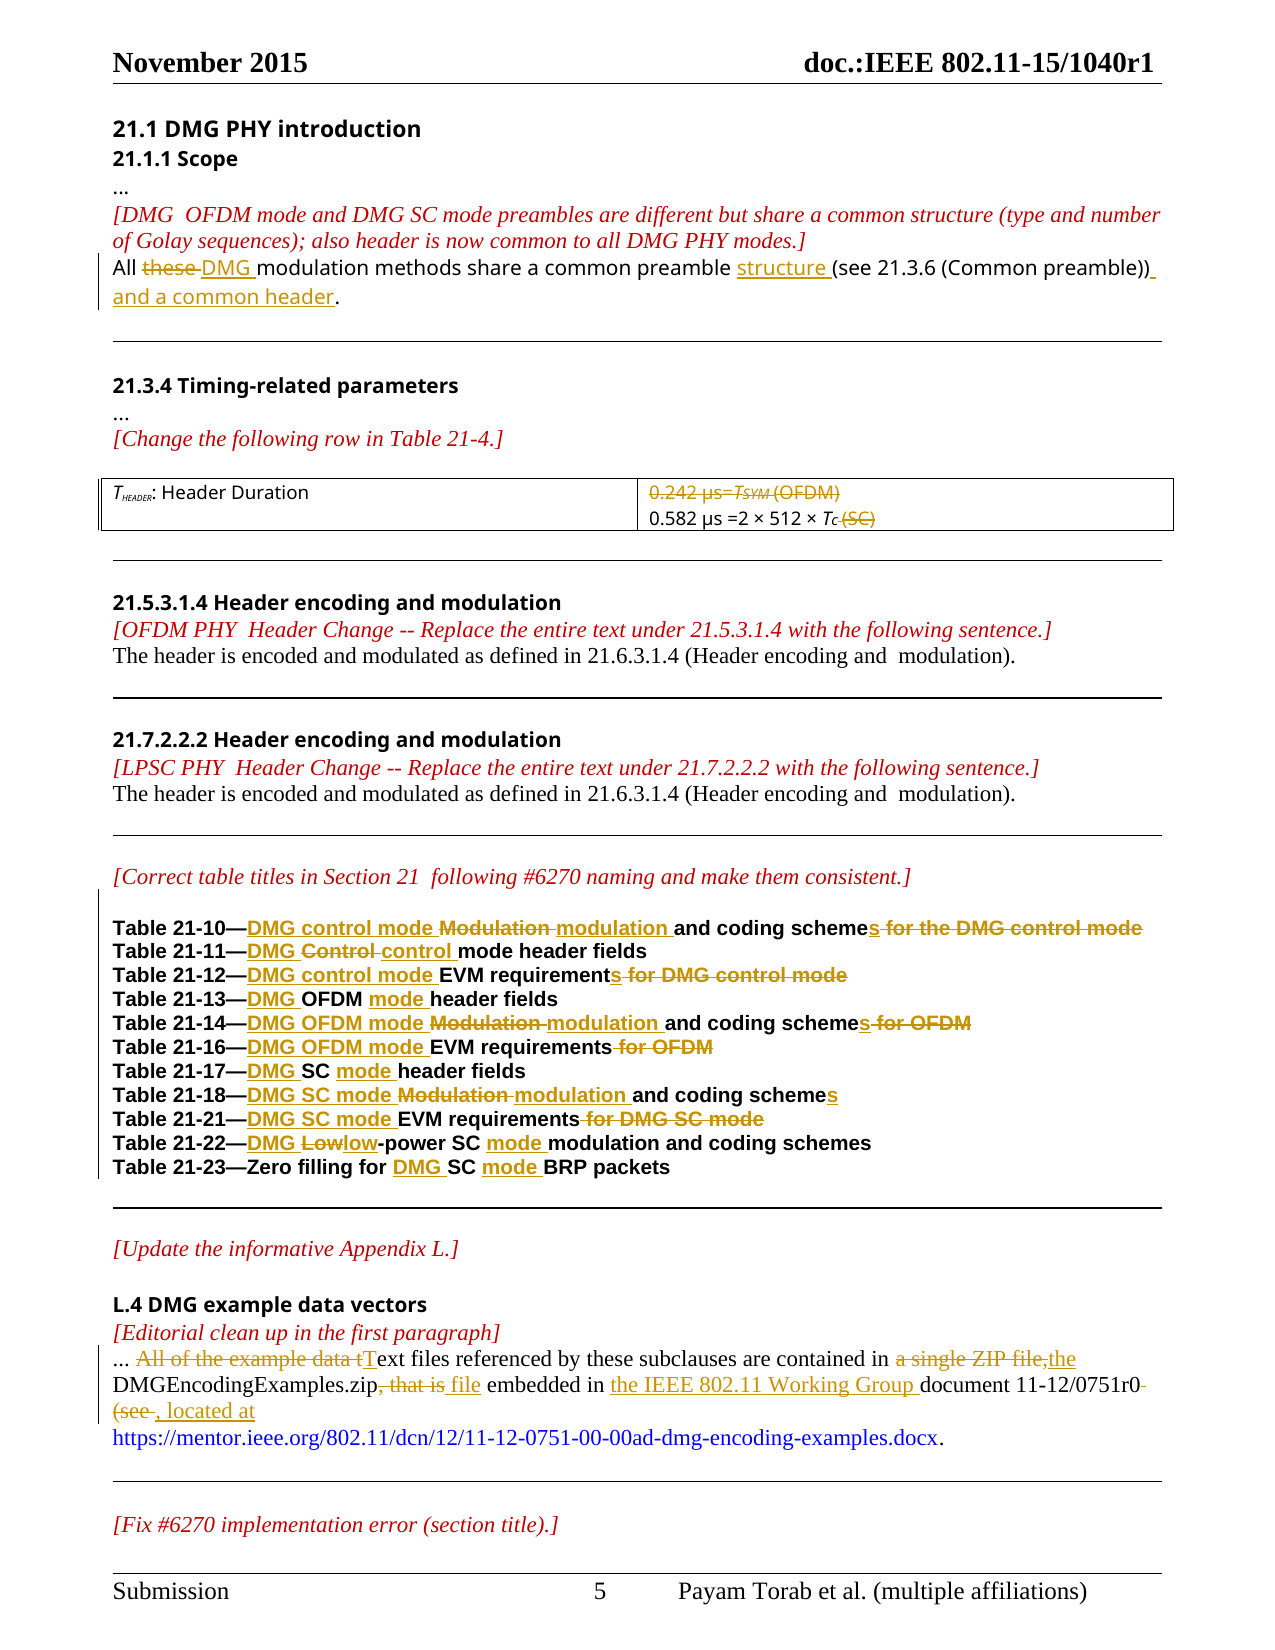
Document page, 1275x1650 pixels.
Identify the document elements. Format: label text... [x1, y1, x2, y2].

text Table 21-14—and coding scheme [112, 1011, 1162, 1035]
text 21.1 DMG PHY introduction [112, 112, 1162, 144]
table_header THEADER: Header Duration [102, 479, 637, 530]
text Table 21-16—EVM requirements [112, 1035, 1162, 1059]
text All modulation methods share a common preamble (see 21.3.6 (Common preamble)). [112, 253, 1162, 310]
table_header 0.582 μs =2 × 512 × Tc [638, 479, 1173, 530]
text [DMG OFDM mode and DMG SC mode preambles are different but share a common structure (type and number of Golay sequences); also header is now common to all DMG PHY modes.] [112, 201, 1162, 253]
text 21.5.3.1.4 Header encoding and modulation [112, 588, 1162, 616]
text L.4 DMG example data vectors [112, 1290, 1162, 1318]
text The header is encoded and modulated as defined in 21.6.3.1.4 (Header encoding and modulation). [112, 642, 1162, 669]
text [LPSC PHY Header Change -- Replace the entire text under 21.7.2.2.2 with the following sentence.] [112, 754, 1162, 780]
text 21.3.4 Timing-related parameters [112, 371, 1162, 399]
text Table 21-21—EVM requirements [112, 1107, 1162, 1131]
text Table 21-17—SC header fields [112, 1059, 1162, 1083]
text 21.7.2.2.2 Header encoding and modulation [112, 725, 1162, 754]
text [Editorial clean up in the first paragraph] [112, 1318, 1162, 1345]
text 21.1.1 Scope [112, 144, 1162, 172]
text https://mentor.ieee.org/802.11/dcn/12/11-12-0751-00-00ad-dmg-encoding-examples.docx. [112, 1424, 1162, 1450]
text Table 21-11—mode header fields [112, 939, 1162, 963]
text Table 21-13—OFDM header fields [112, 987, 1162, 1011]
text [Change the following row in Table 21-4.] [112, 426, 1162, 452]
text Table 21-23—Zero filling for SC BRP packets [112, 1155, 1162, 1179]
text Table 21-22—-power SC modulation and coding schemes [112, 1131, 1162, 1155]
text [Update the informative Appendix L.] [112, 1235, 1162, 1262]
text ... [112, 172, 1162, 201]
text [112, 1511, 1162, 1537]
text [OFDM PHY Header Change -- Replace the entire text under 21.5.3.1.4 with the following sentence.] [112, 616, 1162, 642]
text ... [112, 399, 1162, 426]
text The header is encoded and modulated as defined in 21.6.3.1.4 (Header encoding and modulation). [112, 780, 1162, 806]
text [Correct table titles in Section 21 following #6270 naming and make them consistent.] [112, 863, 1162, 889]
text ... ext files referenced by these subclauses are contained in DMGEncodingExamples.zip embedded in document 11-12/0751r0 [112, 1345, 1162, 1424]
text Table 21-10—and coding scheme [112, 915, 1162, 939]
text Table 21-12—EVM requirement [112, 963, 1162, 987]
text Table 21-18—and coding scheme [112, 1083, 1162, 1107]
